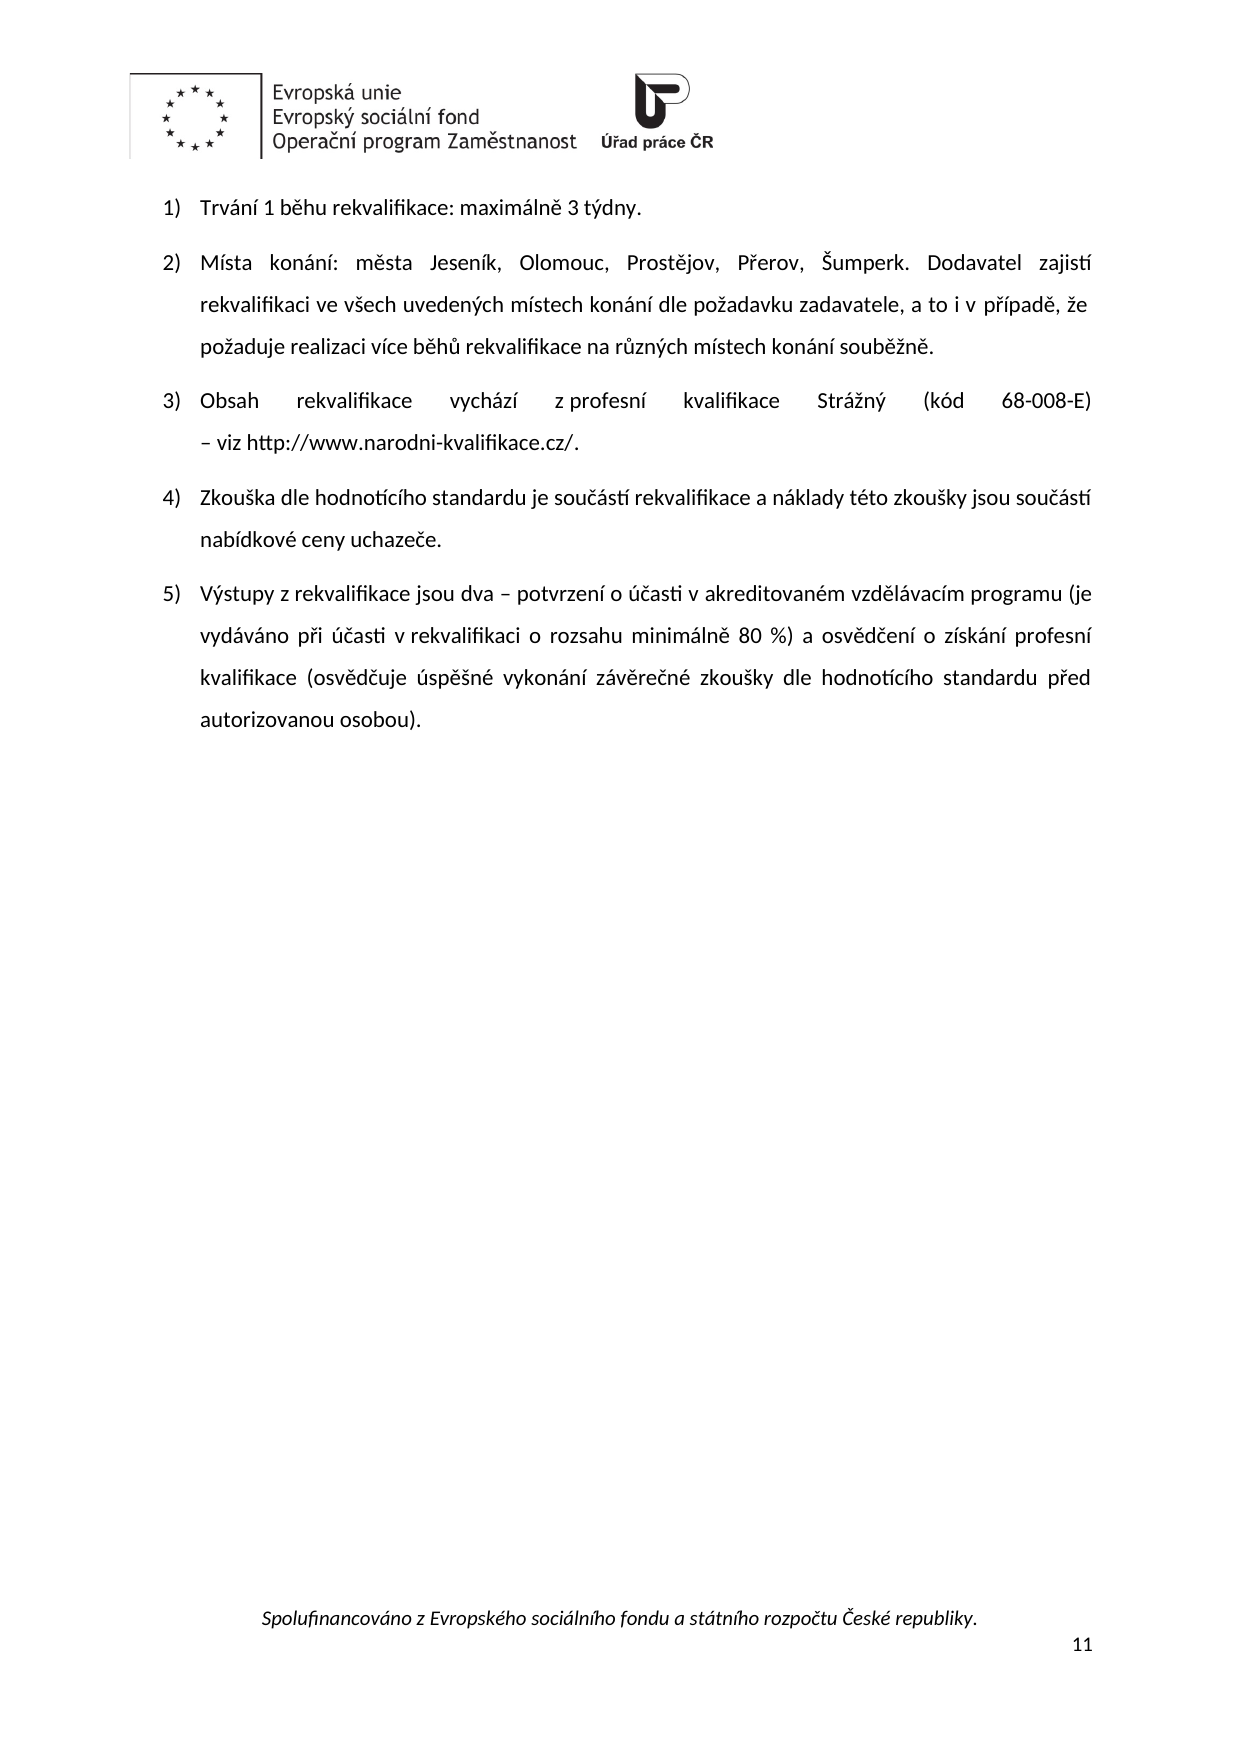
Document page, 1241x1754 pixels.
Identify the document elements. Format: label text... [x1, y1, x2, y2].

list Místa konání: města Jeseník, Olomouc, Prostějov, Přerov, Šumperk. Dodavatel zajistí rekvalifikaci ve všech uvedených místech konání dle požadavku zadavatele, a to i v případě, že požaduje realizaci více běhů rekvalifikace na různých místech konání souběžně. [162, 248, 1093, 360]
list Výstupy z rekvalifikace jsou dva – potvrzení o účasti v akreditovaném vzdělávacím programu (je vydáváno při účasti v rekvalifikaci o rozsahu minimálně 80 %) a osvědčení o získání profesní kvalifikace (osvědčuje úspěšné vykonání závěrečné zkoušky dle hodnotícího standardu před autorizovanou osobou). [162, 579, 1093, 733]
picture [222, 123, 713, 144]
list Trvání 1 běhu rekvalifikace: maximálně 3 týdny. [162, 193, 1093, 222]
list Zkouška dle hodnotícího standardu je součástí rekvalifikace a náklady této zkoušky jsou součástí nabídkové ceny uchazeče. [162, 483, 1093, 553]
list Obsah rekvalifikace vychází z profesní kvalifikace Strážný (kód 68-008-E) – viz http://www.narodni-kvalifikace.cz/. [162, 386, 1093, 456]
